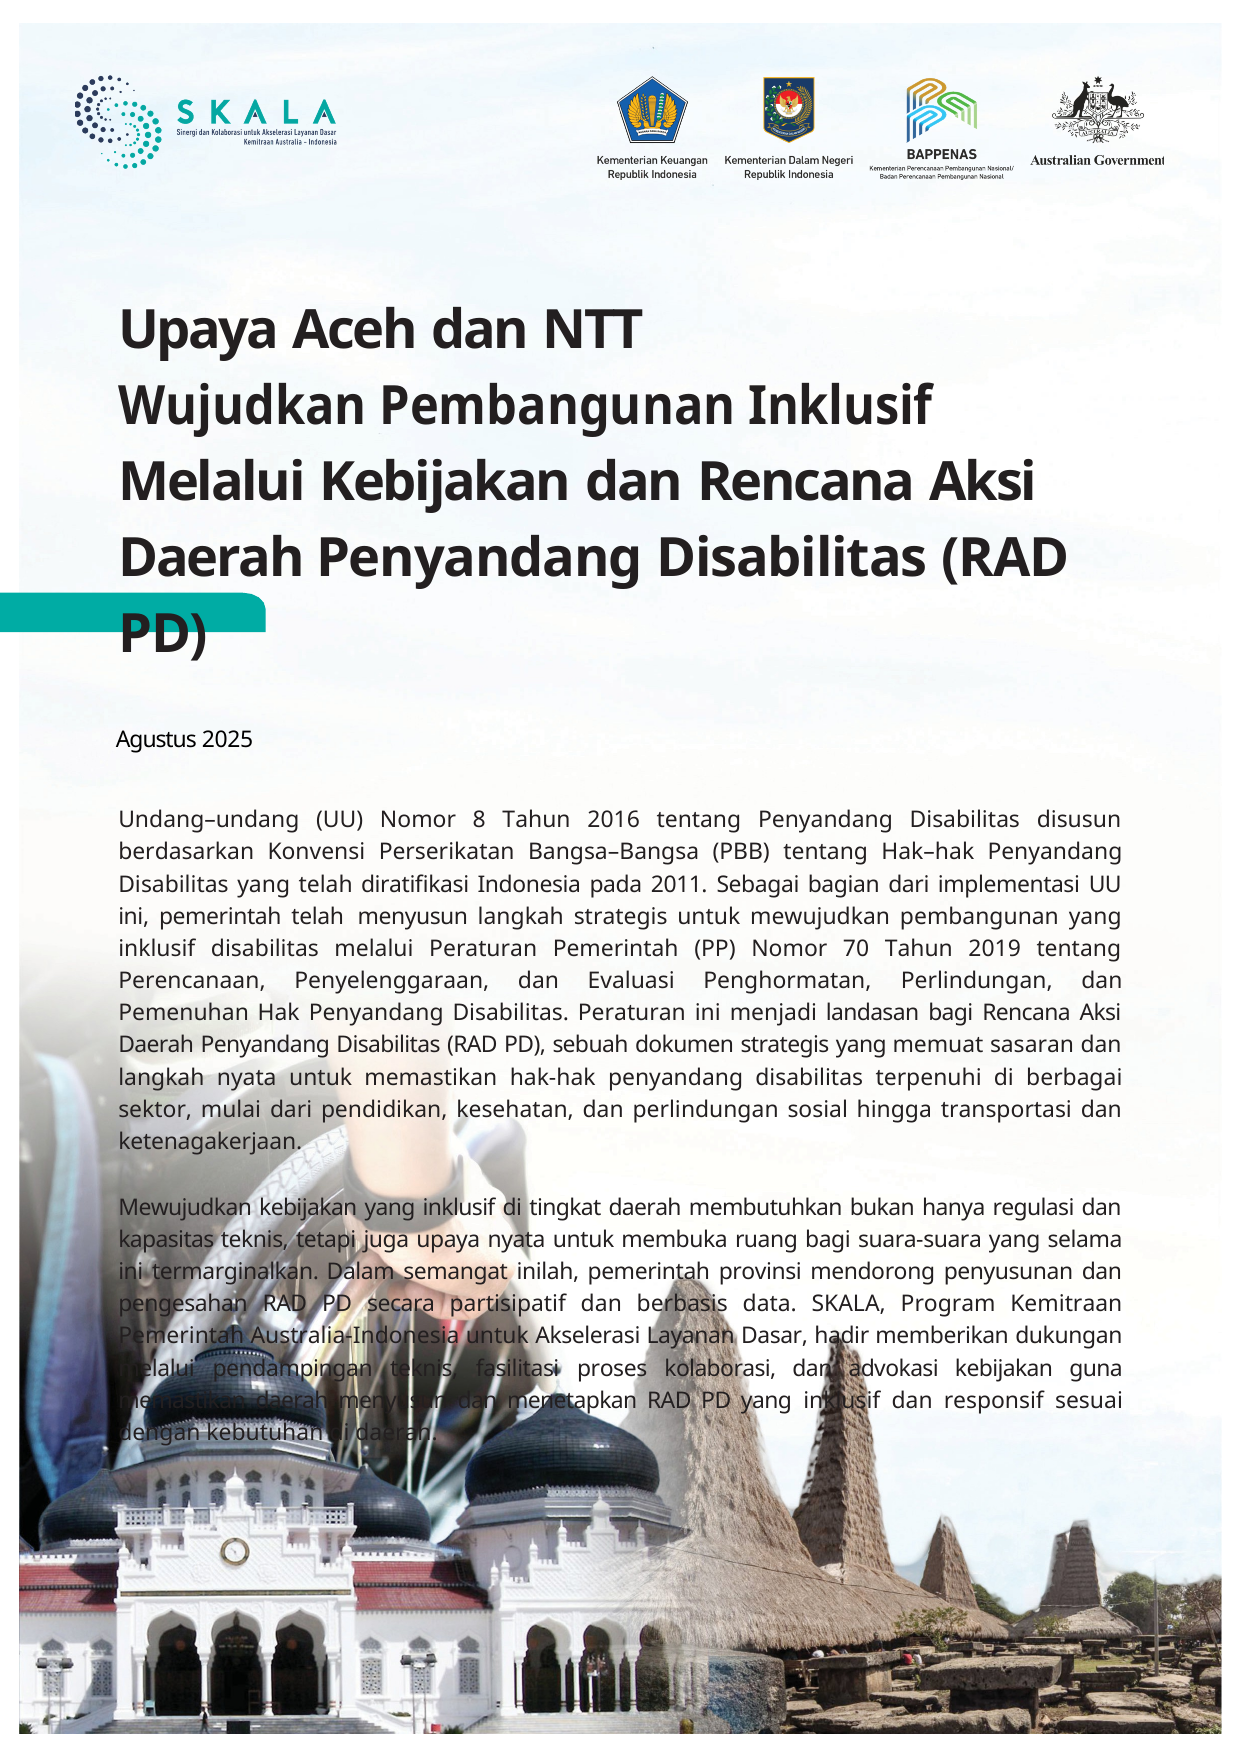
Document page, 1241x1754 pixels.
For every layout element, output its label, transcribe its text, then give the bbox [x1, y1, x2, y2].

picture [19, 23, 1222, 1734]
text Undang–undang (UU) Nomor 8 Tahun 2016 tentang Penyandang Disabilitas disusun berdasarkan Konvensi Perserikatan Bangsa–Bangsa (PBB) tentang Hak–hak Penyandang Disabilitas yang telah diratifikasi Indonesia pada 2011. Sebagai bagian dari implementasi UU ini, pemerintah telah menyusun langkah strategis untuk mewujudkan pembangunan yang inklusif disabilitas melalui Peraturan Pemerintah (PP) Nomor 70 Tahun 2019 tentang Perencanaan, Penyelenggaraan, dan Evaluasi Penghormatan, Perlindungan, dan Pemenuhan Hak Penyandang Disabilitas. Peraturan ini menjadi landasan bagi Rencana Aksi Daerah Penyandang Disabilitas (RAD PD), sebuah dokumen strategis yang memuat sasaran dan langkah nyata untuk memastikan hak-hak penyandang disabilitas terpenuhi di berbagai sektor, mulai dari pendidikan, kesehatan, dan perlindungan sosial hingga transportasi dan ketenagakerjaan. [118, 803, 1122, 1156]
text Melalui Kebijakan dan Rencana Aksi Daerah Penyandang Disabilitas (RAD PD) [118, 442, 1152, 668]
text Upaya Aceh dan NTT [118, 291, 1152, 364]
text Wujudkan Pembangunan Inklusif [118, 367, 1152, 440]
text Agustus 2025 [116, 723, 1152, 754]
text Mewujudkan kebijakan yang inklusif di tingkat daerah membutuhkan bukan hanya regulasi dan kapasitas teknis, tetapi juga upaya nyata untuk membuka ruang bagi suara-suara yang selama ini termarginalkan. Dalam semangat inilah, pemerintah provinsi mendorong penyusunan dan pengesahan RAD PD secara partisipatif dan berbasis data. SKALA, Program Kemitraan Pemerintah Australia-Indonesia untuk Akselerasi Layanan Dasar, hadir memberikan dukungan melalui pendampingan teknis, fasilitasi proses kolaborasi, dan advokasi kebijakan guna memastikan daerah menyusun dan menetapkan RAD PD yang inklusif dan responsif sesuai dengan kebutuhan di daerah. [118, 1191, 1123, 1447]
